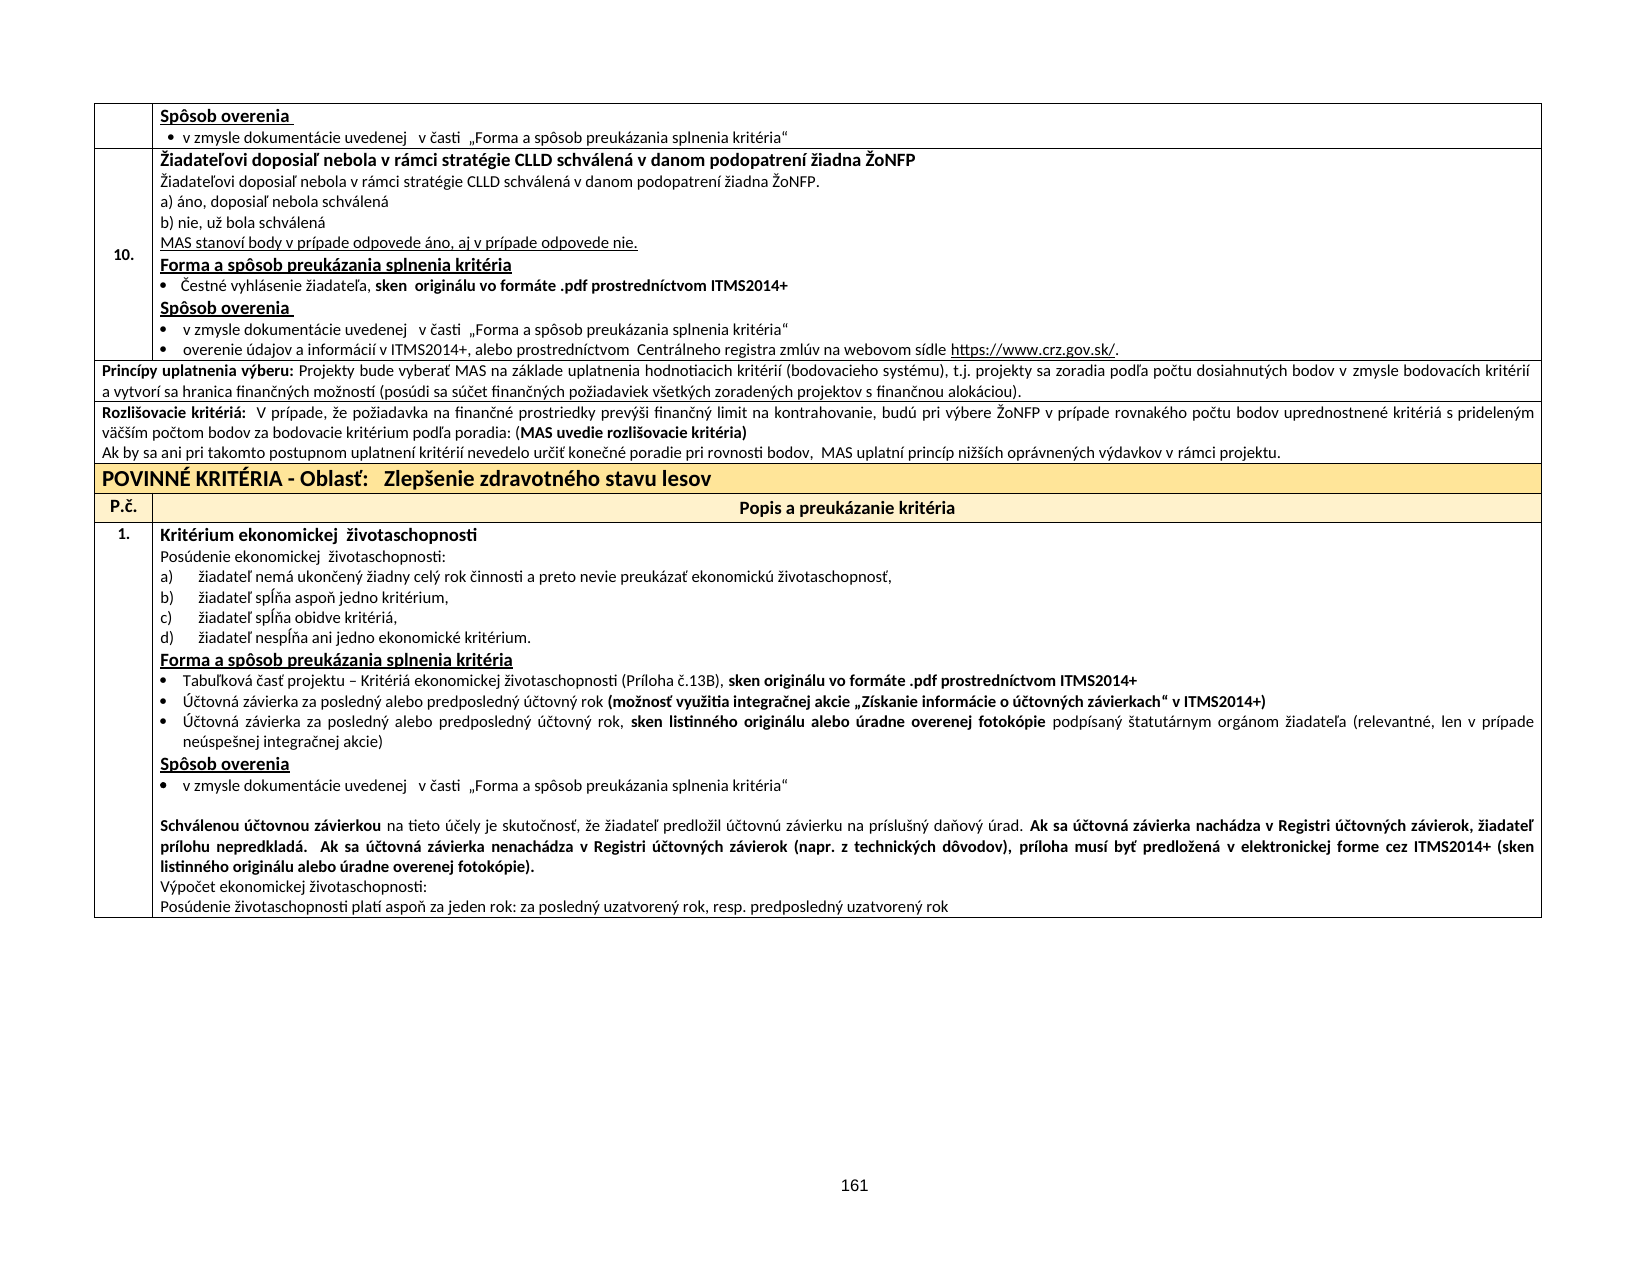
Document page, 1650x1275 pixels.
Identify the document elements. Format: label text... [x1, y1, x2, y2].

table_cell Princípy uplatnenia výberu: Projekty bude vyberať MAS na základe uplatnenia hodnotiacich kritérií (bodovacieho systému), t.j. projekty sa zoradia podľa počtu dosiahnutých bodov v zmysle bodovacích kritérií a vytvorí sa hranica finančných možností (posúdi sa súčet finančných požiadaviek všetkých zoradených projektov s finančnou alokáciou). [95, 361, 1541, 401]
table_cell 1. [95, 523, 152, 917]
table_cell Žiadateľovi doposiaľ nebola v rámci stratégie CLLD schválená v danom podopatrení žiadna ŽoNFP Žiadateľovi doposiaľ nebola v rámci stratégie CLLD schválená v danom podopatrení žiadna ŽoNFP. a) áno, doposiaľ nebola schválená b) nie, už bola schválená MAS stanoví body v prípade odpovede áno, aj v prípade odpovede nie. Forma a spôsob preukázania splnenia kritéria Čestné vyhlásenie žiadateľa, sken originálu vo formáte .pdf prostredníctvom ITMS2014+ Spôsob overenia v zmysle dokumentácie uvedenej v časti „Forma a spôsob preukázania splnenia kritéria“ overenie údajov a informácií v ITMS2014+, alebo prostredníctvom Centrálneho registra zmlúv na webovom sídle https://www.crz.gov.sk/. [153, 149, 1541, 359]
table_cell POVINNÉ KRITÉRIA - Oblasť: Zlepšenie zdravotného stavu lesov [95, 464, 1541, 493]
table_cell 10. [95, 149, 152, 359]
table_cell Popis a preukázanie kritéria [153, 494, 1541, 522]
table_cell P.č. [95, 494, 152, 522]
table_cell Rozlišovacie kritériá: V prípade, že požiadavka na finančné prostriedky prevýši finančný limit na kontrahovanie, budú pri výbere ŽoNFP v prípade rovnakého počtu bodov uprednostnené kritériá s prideleným väčším počtom bodov za bodovacie kritérium podľa poradia: (MAS uvedie rozlišovacie kritéria) Ak by sa ani pri takomto postupnom uplatnení kritérií nevedelo určiť konečné poradie pri rovnosti bodov, MAS uplatní princíp nižších oprávnených výdavkov v rámci projektu. [95, 402, 1541, 463]
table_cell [153, 104, 1541, 147]
table_cell 9. [95, 104, 152, 147]
